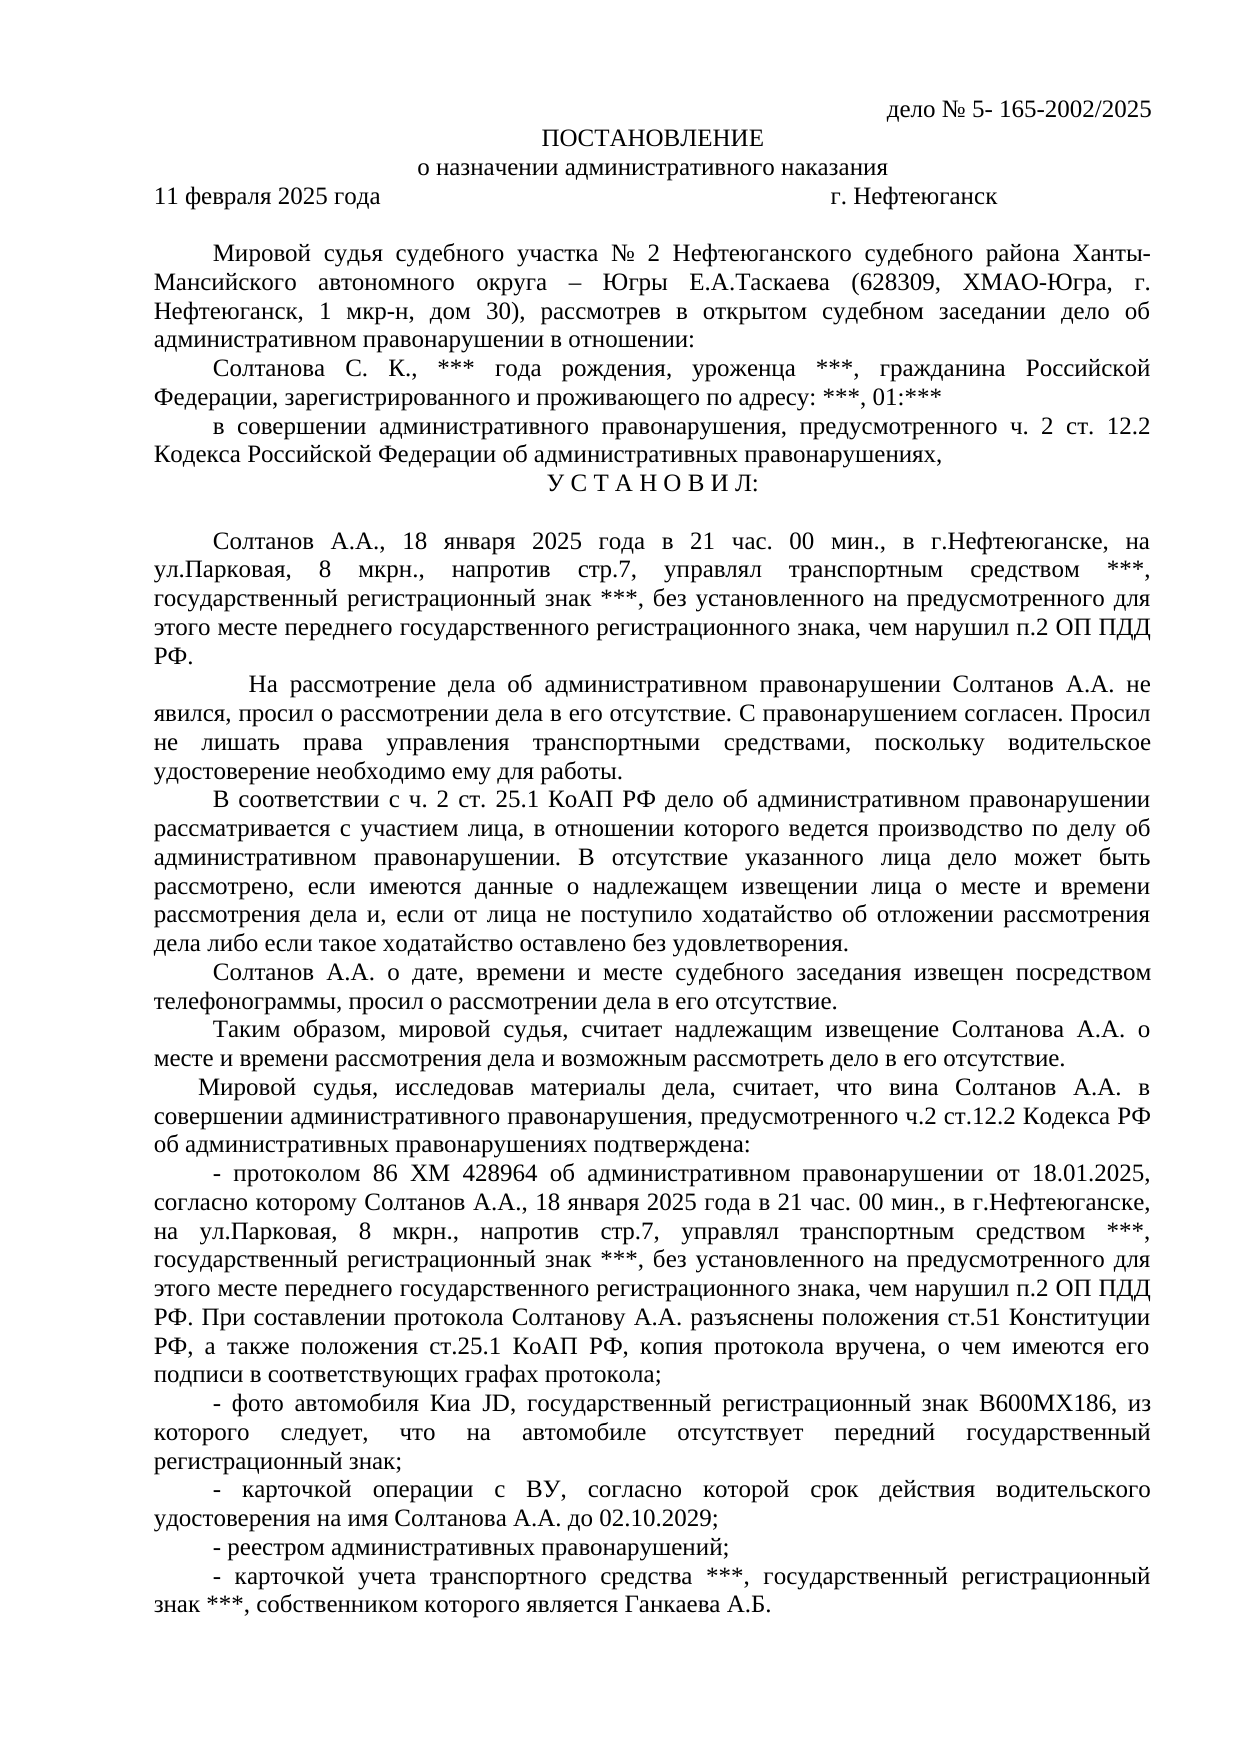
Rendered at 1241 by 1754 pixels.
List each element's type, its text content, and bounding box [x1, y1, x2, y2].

text В соответствии с ч. 2 ст. 25.1 КоАП РФ дело об административном правонарушении рассматривается с участием лица, в отношении которого ведется производство по делу об административном правонарушении. В отсутствие указанного лица дело может быть рассмотрено, если имеются данные о надлежащем извещении лица о месте и времени рассмотрения дела и, если от лица не поступило ходатайство об отложении рассмотрения дела либо если такое ходатайство оставлено без удовлетворения. [153, 784, 1152, 957]
text - карточкой учета транспортного средства ***, государственный регистрационный знак ***, собственником которого является Ганкаева А.Б. [153, 1561, 1152, 1618]
text в совершении административного правонарушения, предусмотренного ч. 2 ст. 12.2 Кодекса Российской Федерации об административных правонарушениях, [153, 411, 1152, 468]
text ПОСТАНОВЛЕНИЕ [153, 123, 1152, 152]
text Солтанов А.А., 18 января 2025 года в 21 час. 00 мин., в г.Нефтеюганске, на ул.Парковая, 8 мкрн., напротив стр.7, управлял транспортным средством ***, государственный регистрационный знак ***, без установленного на предусмотренного для этого месте переднего государственного регистрационного знака, чем нарушил п.2 ОП ПДД РФ. [153, 526, 1152, 669]
text У С Т А Н О В И Л: [153, 468, 1152, 497]
text о назначении административного наказания [153, 152, 1152, 181]
text Мировой судья судебного участка № 2 Нефтеюганского судебного района Ханты-Мансийского автономного округа – Югры Е.А.Таскаева (628309, ХМАО-Югра, г. Нефтеюганск, 1 мкр-н, дом 30), рассмотрев в открытом судебном заседании дело об административном правонарушении в отношении: [153, 238, 1152, 353]
text дело № 5- 165-2002/2025 [153, 94, 1152, 123]
text - протоколом 86 ХМ 428964 об административном правонарушении от 18.01.2025, согласно которому Солтанов А.А., 18 января 2025 года в 21 час. 00 мин., в г.Нефтеюганске, на ул.Парковая, 8 мкрн., напротив стр.7, управлял транспортным средством ***, государственный регистрационный знак ***, без установленного на предусмотренного для этого месте переднего государственного регистрационного знака, чем нарушил п.2 ОП ПДД РФ. При составлении протокола Солтанову А.А. разъяснены положения ст.51 Конституции РФ, а также положения ст.25.1 КоАП РФ, копия протокола вручена, о чем имеются его подписи в соответствующих графах протокола; [153, 1158, 1152, 1388]
text - карточкой операции с ВУ, согласно которой срок действия водительского удостоверения на имя Солтанова А.А. до 02.10.2029; [153, 1474, 1152, 1532]
text Мировой судья, исследовав материалы дела, считает, что вина Солтанов А.А. в совершении административного правонарушения, предусмотренного ч.2 ст.12.2 Кодекса РФ об административных правонарушениях подтверждена: [153, 1072, 1152, 1158]
text - реестром административных правонарушений; [153, 1532, 1152, 1561]
text На рассмотрение дела об административном правонарушении Солтанов А.А. не явился, просил о рассмотрении дела в его отсутствие. С правонарушением согласен. Просил не лишать права управления транспортными средствами, поскольку водительское удостоверение необходимо ему для работы. [153, 669, 1152, 784]
text 11 февраля 2025 года г. Нефтеюганск [153, 181, 1152, 209]
text Таким образом, мировой судья, считает надлежащим извещение Солтанова А.А. о месте и времени рассмотрения дела и возможным рассмотреть дело в его отсутствие. [153, 1014, 1152, 1072]
text - фото автомобиля Киа JD, государственный регистрационный знак В600МХ186, из которого следует, что на автомобиле отсутствует передний государственный регистрационный знак; [153, 1388, 1152, 1474]
text Солтанова С. К., *** года рождения, уроженца ***, гражданина Российской Федерации, зарегистрированного и проживающего по адресу: ***, 01:*** [153, 353, 1152, 411]
text Солтанов А.А. о дате, времени и месте судебного заседания извещен посредством телефонограммы, просил о рассмотрении дела в его отсутствие. [153, 957, 1152, 1014]
